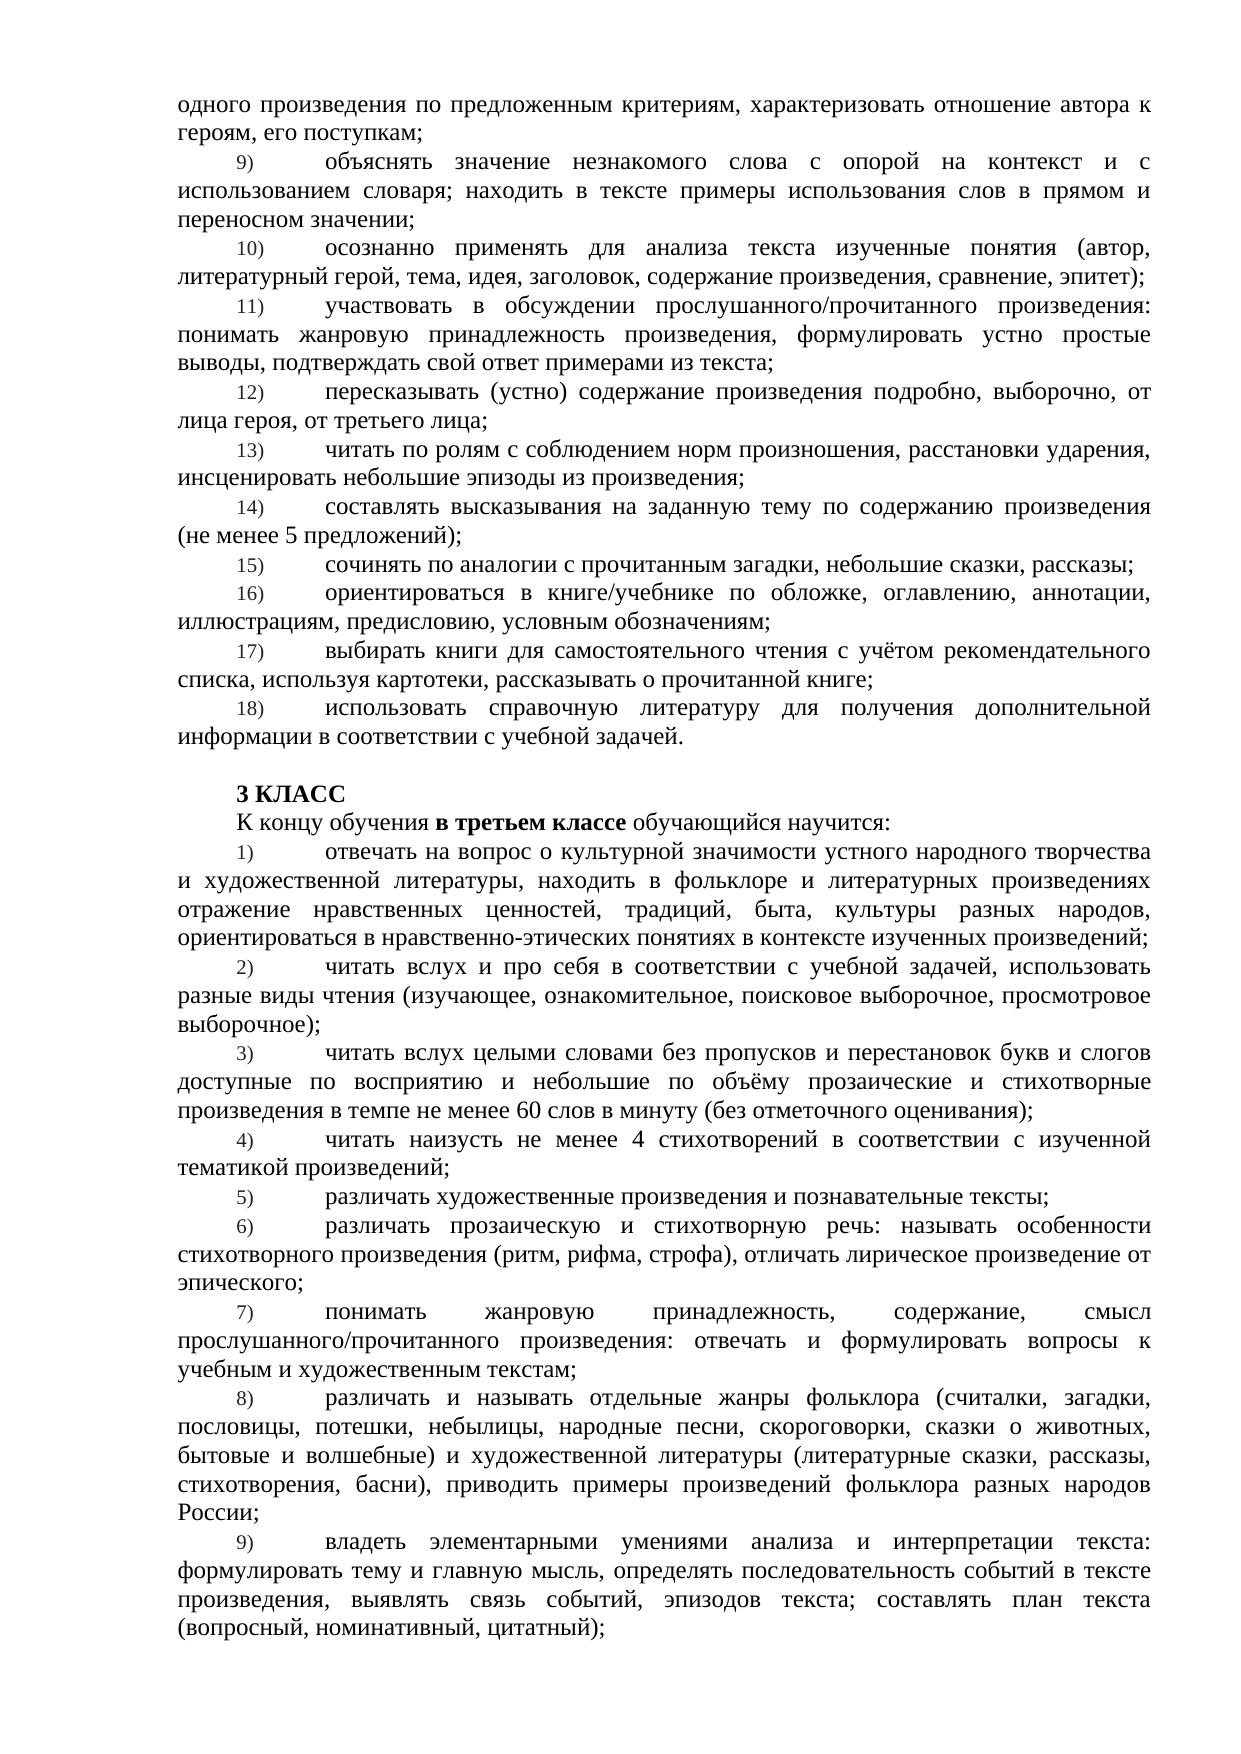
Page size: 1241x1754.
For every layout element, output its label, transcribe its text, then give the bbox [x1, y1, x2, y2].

list различать прозаическую и стихотворную речь: называть особенности стихотворного произведения (ритм, рифма, строфа), отличать лирическое произведение от эпического; [177, 1210, 1152, 1296]
list объяснять значение незнакомого слова с опорой на контекст и с использованием словаря; находить в тексте примеры использования слов в прямом и переносном значении; [177, 146, 1152, 232]
list использовать справочную литературу для получения дополнительной информации в соответствии с учебной задачей. [177, 692, 1152, 750]
list отвечать на вопрос о культурной значимости устного народного творчества и художественной литературы, находить в фольклоре и литературных произведениях отражение нравственных ценностей, традиций, быта, культуры разных народов, ориентироваться в нравственно-этических понятиях в контексте изученных произведений; [177, 836, 1152, 951]
list ориентироваться в книге/учебнике по обложке, оглавлению, аннотации, иллюстрациям, предисловию, условным обозначениям; [177, 577, 1152, 635]
list пересказывать (устно) содержание произведения подробно, выборочно, от лица героя, от третьего лица; [177, 376, 1152, 434]
list читать по ролям с соблюдением норм произношения, расстановки ударения, инсценировать небольшие эпизоды из произведения; [177, 434, 1152, 491]
list читать наизусть не менее 4 стихотворений в соответствии с изученной тематикой произведений; [177, 1124, 1152, 1181]
list читать вслух целыми словами без пропусков и перестановок букв и слогов доступные по восприятию и небольшие по объёму прозаические и стихотворные произведения в темпе не менее 60 слов в минуту (без отметочного оценивания); [177, 1037, 1152, 1124]
list составлять высказывания на заданную тему по содержанию произведения (не менее 5 предложений); [177, 491, 1152, 549]
text 3 КЛАСС [177, 779, 1152, 807]
list участвовать в обсуждении прослушанного/прочитанного произведения: понимать жанровую принадлежность произведения, формулировать устно простые выводы, подтверждать свой ответ примерами из текста; [177, 290, 1152, 376]
list различать художественные произведения и познавательные тексты; [177, 1181, 1152, 1210]
list читать вслух и про себя в соответствии с учебной задачей, использовать разные виды чтения (изучающее, ознакомительное, поисковое выборочное, просмотровое выборочное); [177, 951, 1152, 1037]
list понимать жанровую принадлежность, содержание, смысл прослушанного/прочитанного произведения: отвечать и формулировать вопросы к учебным и художественным текстам; [177, 1296, 1152, 1382]
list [177, 89, 1152, 146]
list сочинять по аналогии с прочитанным загадки, небольшие сказки, рассказы; [177, 549, 1152, 577]
list осознанно применять для анализа текста изученные понятия (автор, литературный герой, тема, идея, заголовок, содержание произведения, сравнение, эпитет); [177, 232, 1152, 290]
list выбирать книги для самостоятельного чтения с учётом рекомендательного списка, используя картотеки, рассказывать о прочитанной книге; [177, 635, 1152, 692]
list различать и называть отдельные жанры фольклора (считалки, загадки, пословицы, потешки, небылицы, народные песни, скороговорки, сказки о животных, бытовые и волшебные) и художественной литературы (литературные сказки, рассказы, стихотворения, басни), приводить примеры произведений фольклора разных народов России; [177, 1382, 1152, 1526]
list владеть элементарными умениями анализа и интерпретации текста: формулировать тему и главную мысль, определять последовательность событий в тексте произведения, выявлять связь событий, эпизодов текста; составлять план текста (вопросный, номинативный, цитатный); [177, 1526, 1152, 1641]
text К концу обучения в третьем классе обучающийся научится: [177, 807, 1152, 836]
